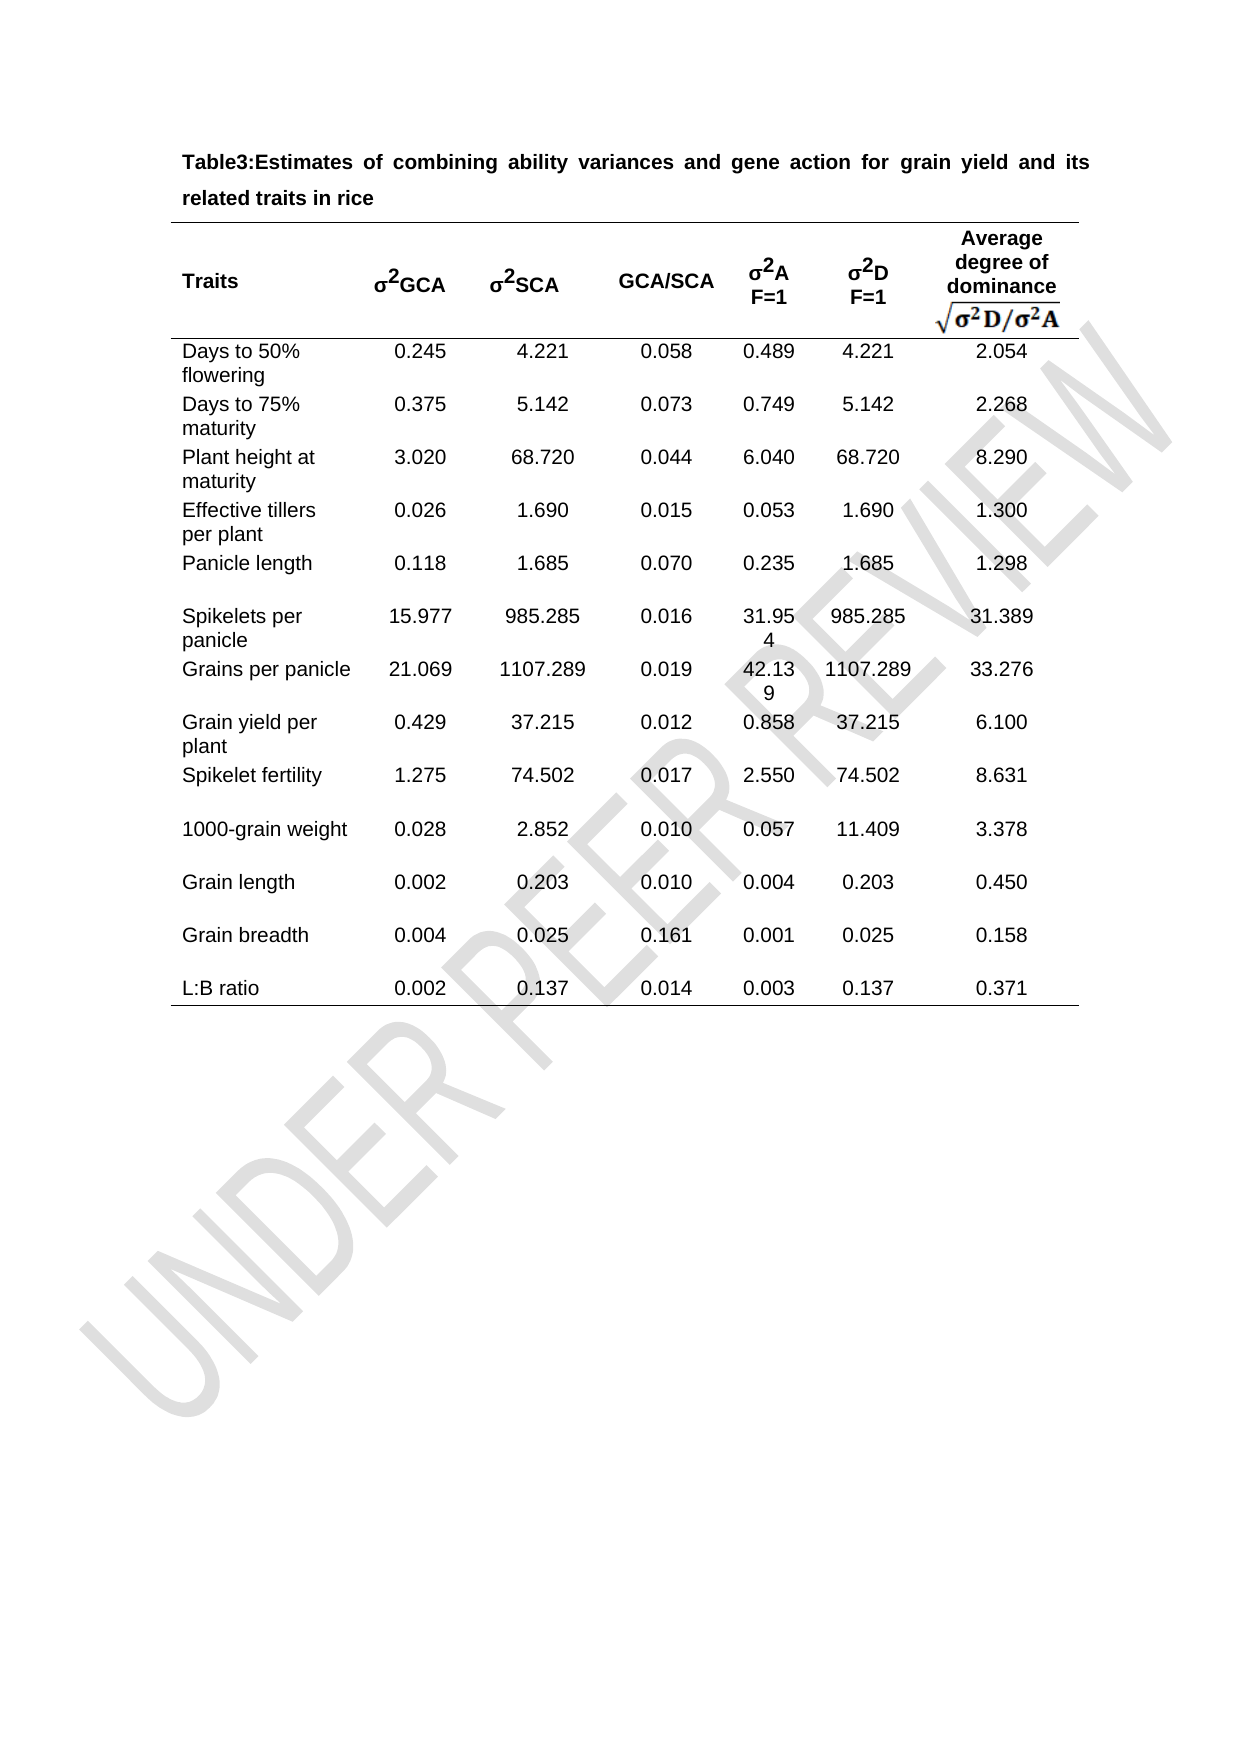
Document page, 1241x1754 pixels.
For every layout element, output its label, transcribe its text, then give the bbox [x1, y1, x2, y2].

table_cell 37.215 [812, 710, 924, 763]
table_cell 1000-grain weight [171, 816, 362, 869]
table_cell 0.137 [812, 976, 924, 1005]
table_cell 31.954 [726, 604, 812, 657]
table_cell 1107.289 [812, 657, 924, 710]
table_cell 0.073 [607, 391, 726, 444]
table_cell 0.004 [726, 870, 812, 923]
table_cell Effective tillers per plant [171, 498, 362, 551]
table_cell 0.203 [812, 870, 924, 923]
table_cell 68.720 [478, 445, 607, 498]
table_cell 0.002 [362, 870, 478, 923]
table_header σ2D F=1 [812, 223, 924, 338]
table_cell 5.142 [478, 391, 607, 444]
table_cell 0.858 [726, 710, 812, 763]
table_cell 8.631 [924, 763, 1079, 816]
table_cell 0.016 [607, 604, 726, 657]
table_cell Grain yield per plant [171, 710, 362, 763]
table_cell Grain breadth [171, 923, 362, 976]
table_cell 0.010 [607, 816, 726, 869]
table_cell 0.004 [362, 923, 478, 976]
table_cell 0.749 [726, 391, 812, 444]
table_cell 0.053 [726, 498, 812, 551]
table_cell 0.014 [607, 976, 726, 1005]
table_header σ2SCA [478, 223, 607, 338]
table_cell 0.026 [362, 498, 478, 551]
table_cell 0.371 [924, 976, 1079, 1005]
table_cell 6.100 [924, 710, 1079, 763]
table_cell 0.025 [812, 923, 924, 976]
table_cell 37.215 [478, 710, 607, 763]
table_cell 4.221 [812, 339, 924, 391]
table_cell 0.028 [362, 816, 478, 869]
table_cell 3.020 [362, 445, 478, 498]
table_cell 1.690 [478, 498, 607, 551]
table_cell 2.550 [726, 763, 812, 816]
table_cell 0.057 [726, 816, 812, 869]
table_cell Spikelet fertility [171, 763, 362, 816]
table_cell 2.852 [478, 816, 607, 869]
table_cell 5.142 [812, 391, 924, 444]
table_cell 15.977 [362, 604, 478, 657]
table_cell 985.285 [478, 604, 607, 657]
table_cell 33.276 [924, 657, 1079, 710]
table_cell 0.158 [924, 923, 1079, 976]
table_cell 1107.289 [478, 657, 607, 710]
table_cell 74.502 [478, 763, 607, 816]
table_cell 1.300 [924, 498, 1079, 551]
table_cell Plant height at maturity [171, 445, 362, 498]
table_cell 0.429 [362, 710, 478, 763]
table_cell 0.015 [607, 498, 726, 551]
table_cell 0.203 [478, 870, 607, 923]
table_cell Grain length [171, 870, 362, 923]
table_cell 0.489 [726, 339, 812, 391]
table_cell 0.044 [607, 445, 726, 498]
table_cell 0.012 [607, 710, 726, 763]
table_cell 0.450 [924, 870, 1079, 923]
table_cell 1.690 [812, 498, 924, 551]
table_cell 0.010 [607, 870, 726, 923]
table_cell 0.002 [362, 976, 478, 1005]
table_cell 1.685 [812, 551, 924, 604]
table_cell 74.502 [812, 763, 924, 816]
table_cell 0.017 [607, 763, 726, 816]
table_header Average degree of dominance [924, 223, 1079, 338]
table_cell 42.139 [726, 657, 812, 710]
table_cell 3.378 [924, 816, 1079, 869]
table_cell 0.070 [607, 551, 726, 604]
table_cell Days to 75% maturity [171, 391, 362, 444]
table_cell 31.389 [924, 604, 1079, 657]
table_cell Days to 50% flowering [171, 339, 362, 391]
table_cell 985.285 [812, 604, 924, 657]
table_cell Panicle length [171, 551, 362, 604]
table_cell 0.235 [726, 551, 812, 604]
table_cell 0.161 [607, 923, 726, 976]
table_cell 6.040 [726, 445, 812, 498]
table_header Traits [171, 223, 362, 338]
table_cell 11.409 [812, 816, 924, 869]
table_header GCA/SCA [607, 223, 726, 338]
table_cell 0.058 [607, 339, 726, 391]
table_cell 1.275 [362, 763, 478, 816]
table_cell 1.298 [924, 551, 1079, 604]
table_cell L:B ratio [171, 976, 362, 1005]
table_cell 8.290 [924, 445, 1079, 498]
table_cell 21.069 [362, 657, 478, 710]
table_cell 0.375 [362, 391, 478, 444]
table_cell 0.137 [478, 976, 607, 1005]
table_cell 2.268 [924, 391, 1079, 444]
table_cell 0.245 [362, 339, 478, 391]
table_cell 4.221 [478, 339, 607, 391]
table_cell Spikelets per panicle [171, 604, 362, 657]
table_header σ2A F=1 [726, 223, 812, 338]
table_cell 0.019 [607, 657, 726, 710]
table_header σ2GCA [362, 223, 478, 338]
table_cell 68.720 [812, 445, 924, 498]
table_cell Grains per panicle [171, 657, 362, 710]
table_cell 0.025 [478, 923, 607, 976]
table_cell 2.054 [924, 339, 1079, 391]
table_cell 0.003 [726, 976, 812, 1005]
table_cell 0.001 [726, 923, 812, 976]
table_cell 0.118 [362, 551, 478, 604]
text Table3:Estimates of combining ability variances and gene action for grain yield and its related traits in rice [182, 150, 1090, 210]
picture [935, 297, 1060, 336]
table_cell 1.685 [478, 551, 607, 604]
